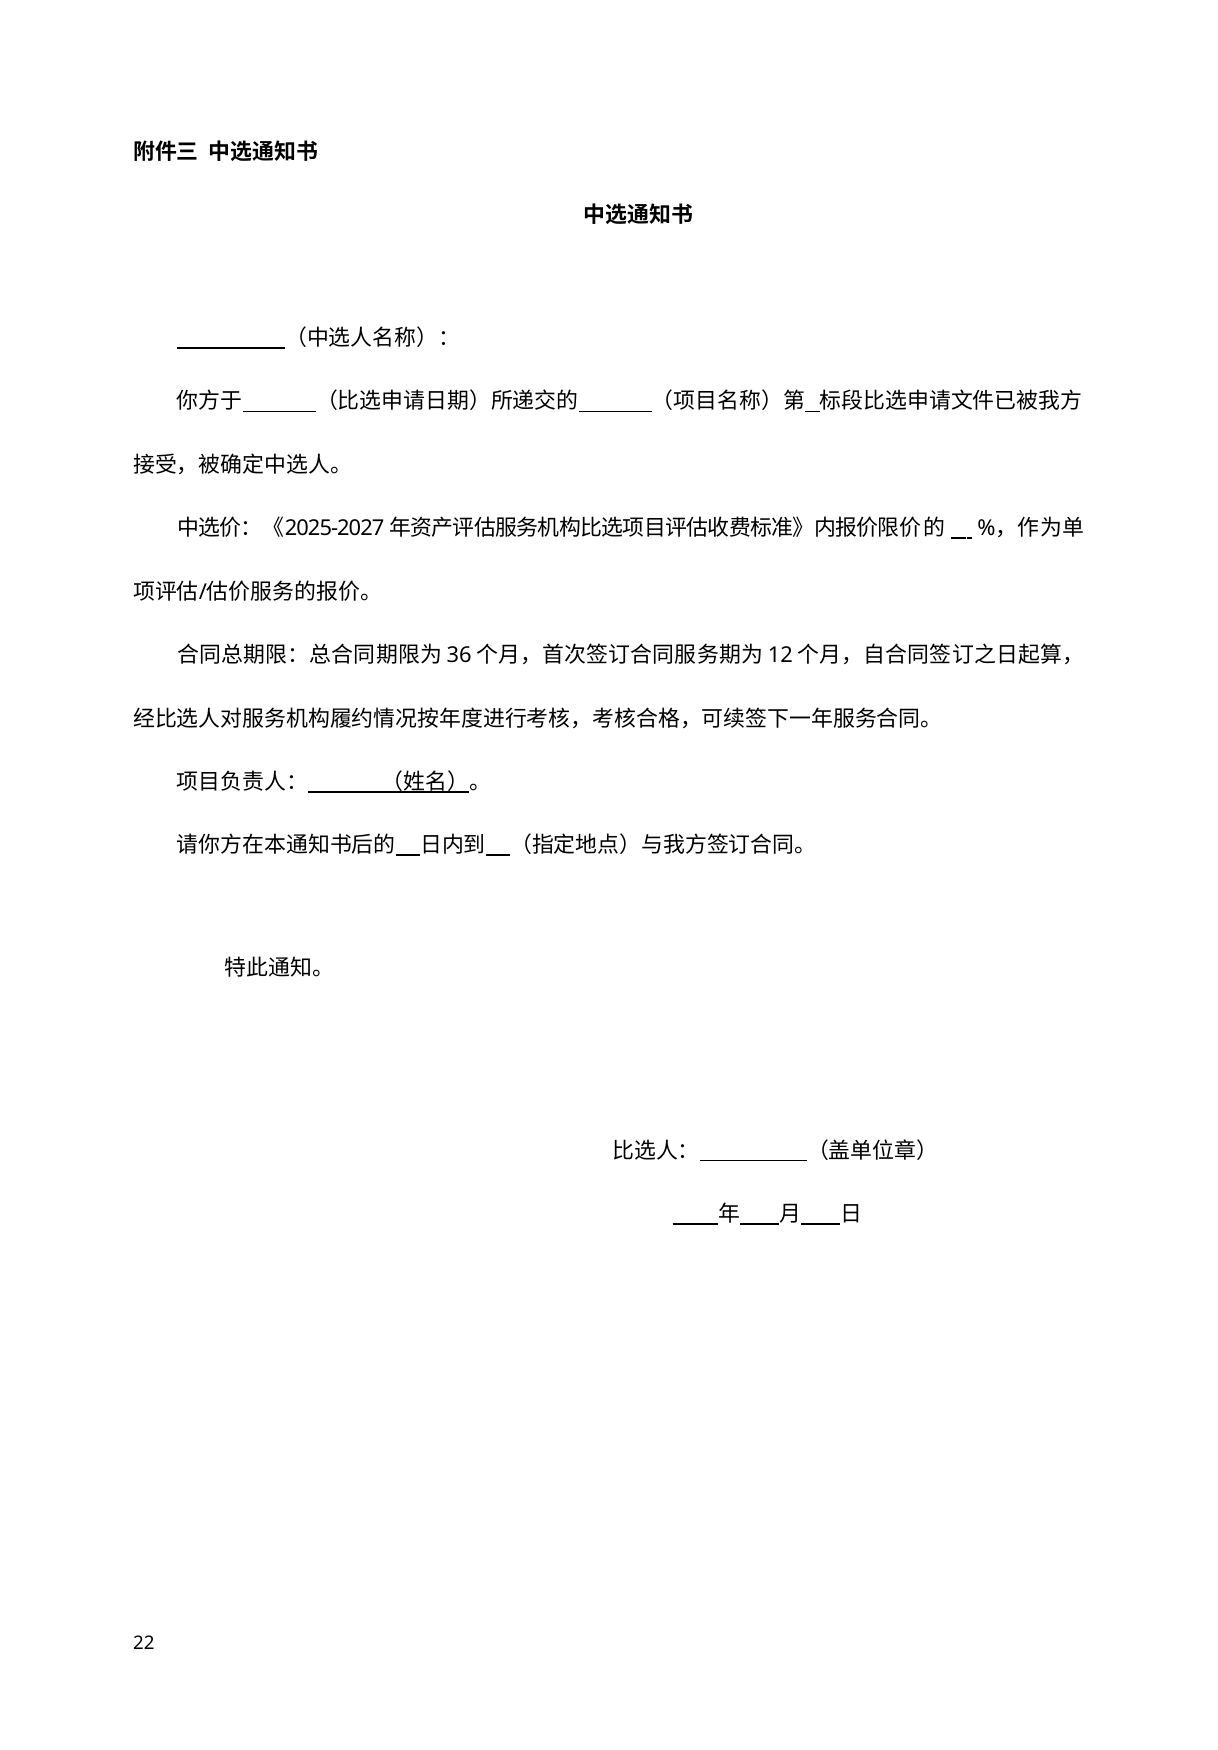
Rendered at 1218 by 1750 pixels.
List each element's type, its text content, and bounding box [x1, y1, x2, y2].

text 特此通知。 [224, 950, 1085, 982]
text 比选人： （盖单位章） [133, 1133, 1085, 1164]
text 你方于 （比选申请日期）所递交的 （项目名称）第 标段比选申请文件已被我方接受，被确定中选人。 [133, 383, 1085, 478]
subtitle 附件三 中选通知书 [133, 134, 1085, 166]
text 合同总期限：总合同期限为36个月，首次签订合同服务期为12个月，自合同签订之日起算，经比选人对服务机构履约情况按年度进行考核，考核合格，可续签下一年服务合同。 [133, 637, 1085, 732]
text （中选人名称）： [133, 320, 1085, 352]
text 请你方在本通知书后的 日内到 （指定地点）与我方签订合同。 [133, 827, 1085, 859]
text 项目负责人： （姓名）。 [133, 764, 1085, 796]
text 中选价：《2025-2027年资产评估服务机构比选项目评估收费标准》内报价限价的 %，作为单项评估/估价服务的报价。 [133, 510, 1085, 605]
text 中选通知书 [133, 197, 1085, 229]
text 年 月 日 [133, 1196, 1085, 1228]
